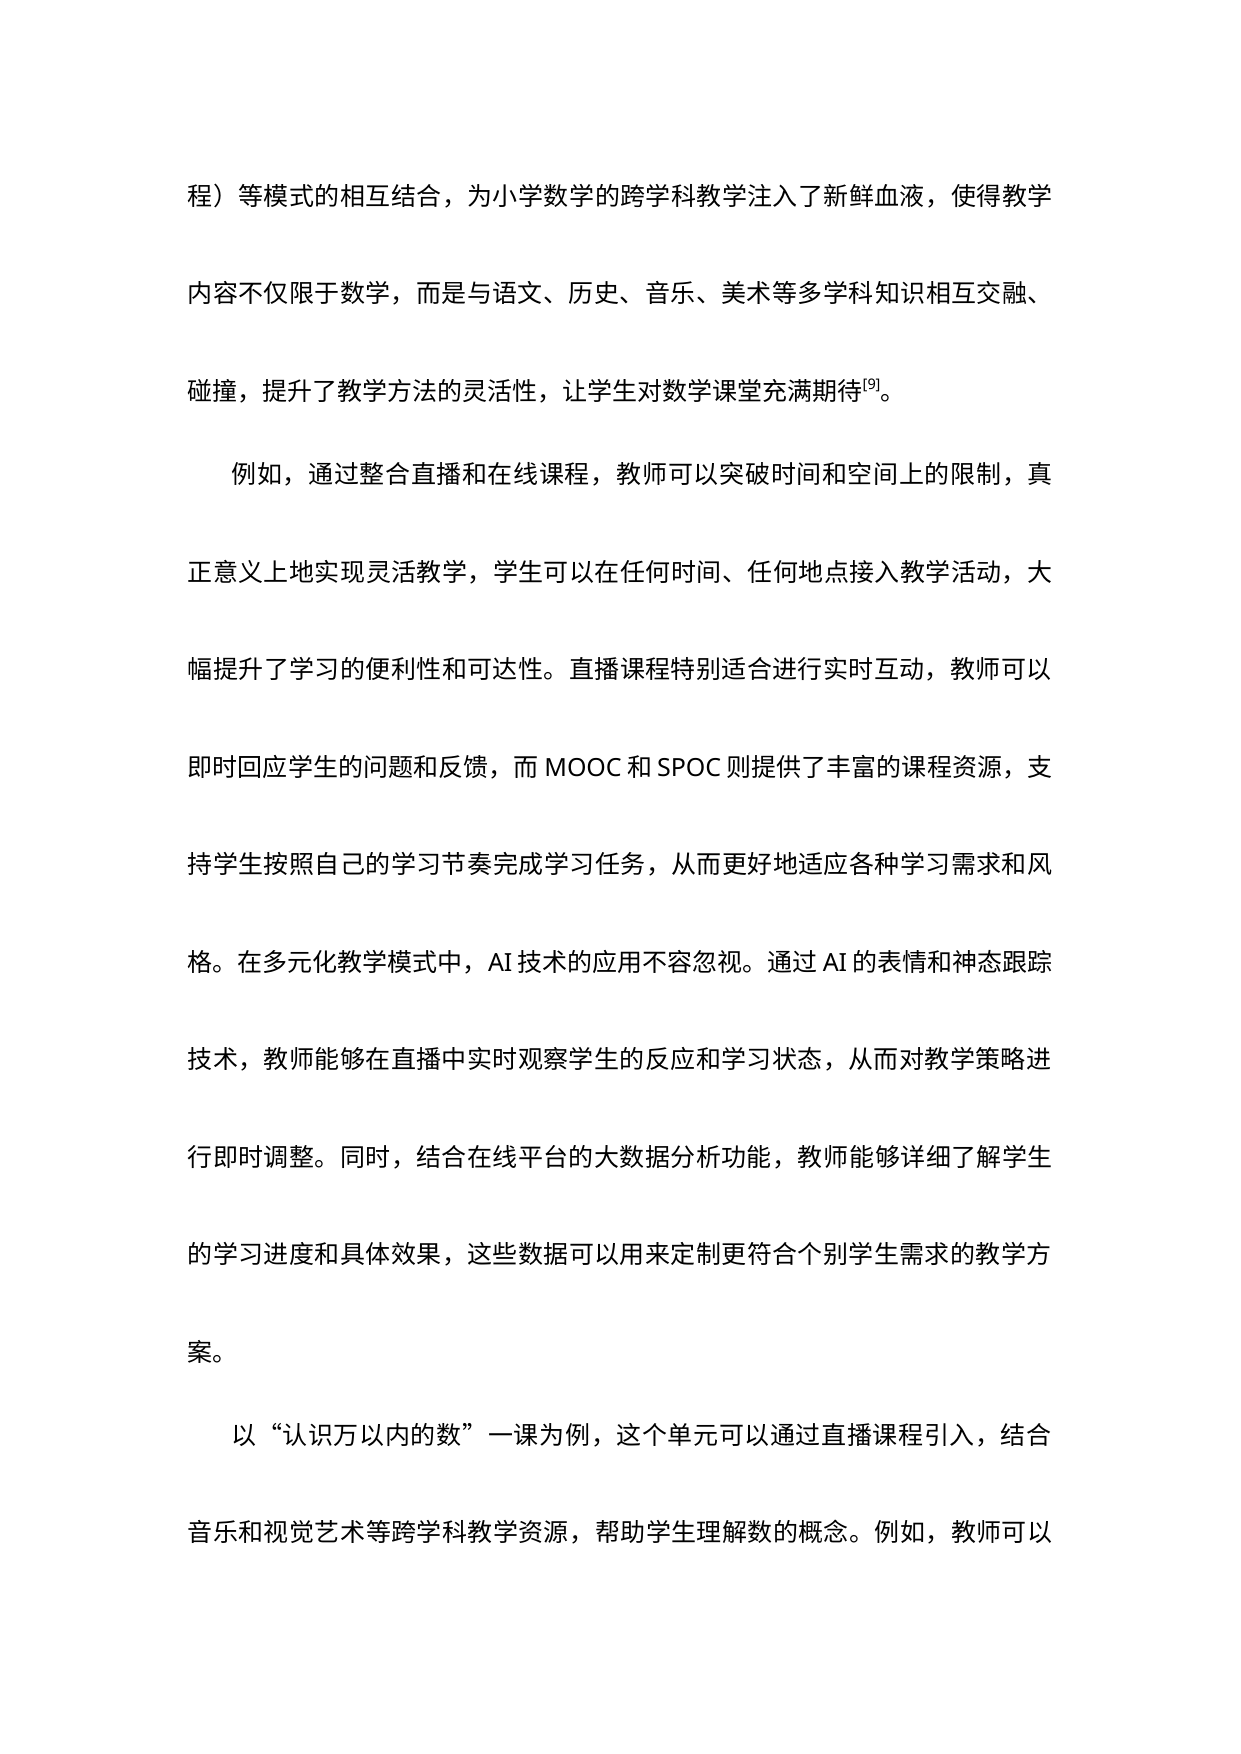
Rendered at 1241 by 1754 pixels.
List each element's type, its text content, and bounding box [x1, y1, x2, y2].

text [187, 162, 1053, 422]
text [187, 1401, 1053, 1563]
text 例如，通过整合直播和在线课程，教师可以突破时间和空间上的限制，真正意义上地实现灵活教学，学生可以在任何时间、任何地点接入教学活动，大幅提升了学习的便利性和可达性。直播课程特别适合进行实时互动，教师可以即时回应学生的问题和反馈，而MOOC和SPOC则提供了丰富的课程资源，支持学生按照自己的学习节奏完成学习任务，从而更好地适应各种学习需求和风格。在多元化教学模式中，AI技术的应用不容忽视。通过AI的表情和神态跟踪技术，教师能够在直播中实时观察学生的反应和学习状态，从而对教学策略进行即时调整。同时，结合在线平台的大数据分析功能，教师能够详细了解学生的学习进度和具体效果，这些数据可以用来定制更符合个别学生需求的教学方案。 [187, 440, 1053, 1383]
